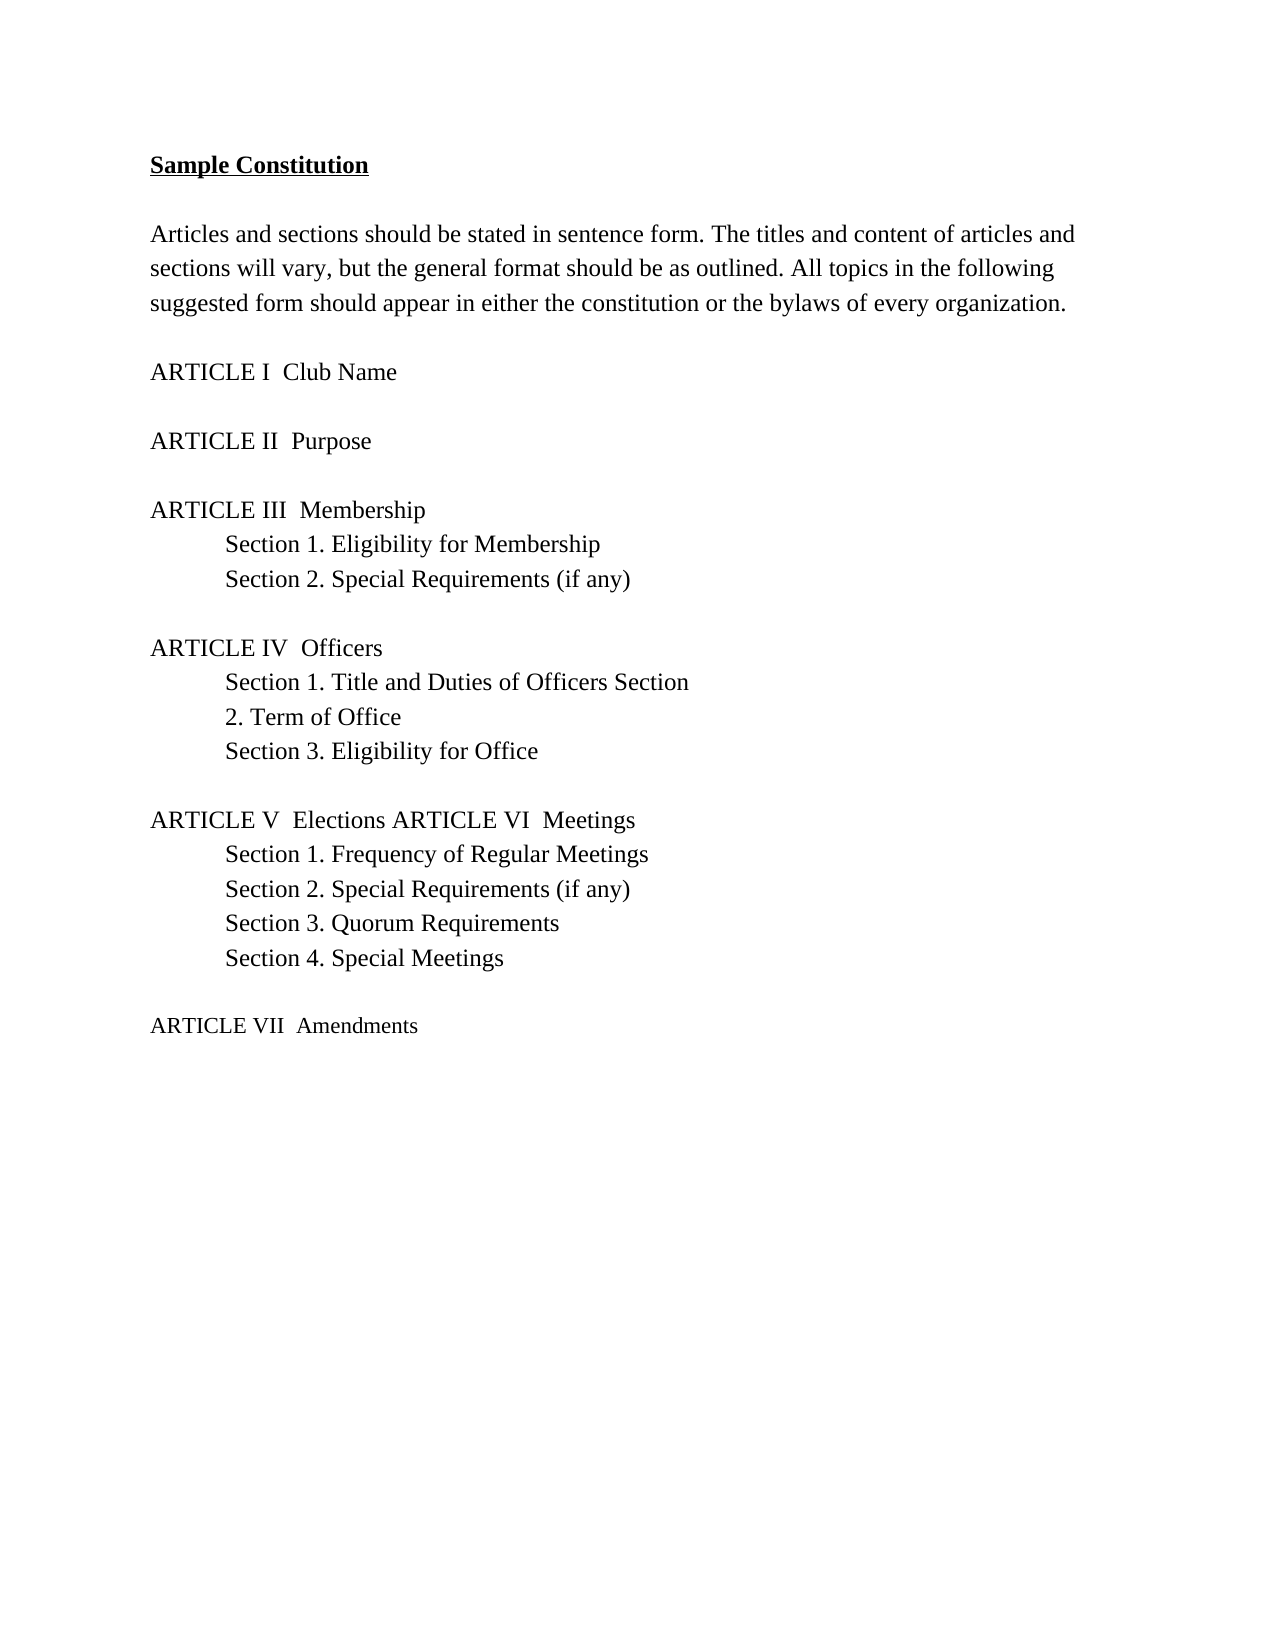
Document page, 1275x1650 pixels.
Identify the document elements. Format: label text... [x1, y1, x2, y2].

text Section 1. Frequency of Regular Meetings [150, 839, 1125, 868]
text ARTICLE II ­ Purpose [150, 426, 1125, 454]
text ARTICLE I ­ Club Name [150, 357, 1125, 386]
text 2. Term of Office [150, 702, 1125, 730]
text ARTICLE IV ­ Officers [150, 633, 1125, 661]
text Section 1. Eligibility for Membership [150, 529, 1125, 558]
text Section 4. Special Meetings [150, 943, 1125, 972]
text Section 2. Special Requirements (if any) [150, 874, 1125, 903]
text Section 2. Special Requirements (if any) [150, 564, 1125, 592]
text Sample Constitution [150, 150, 1125, 179]
text Articles and sections should be stated in sentence form. The titles and content of articles and sections will vary, but the general format should be as outlined. All topics in the following suggested form should appear in either the constitution or the by­laws of every organization. [150, 219, 1125, 317]
text Section 3. Eligibility for Office [150, 736, 1125, 765]
text ARTICLE III ­ Membership [150, 495, 1125, 523]
text ARTICLE VII ­ Amendments [150, 1012, 1125, 1038]
text ARTICLE V ­ Elections ARTICLE VI ­ Meetings [150, 805, 1125, 834]
text Section 3. Quorum Requirements [150, 908, 1125, 937]
text Section 1. Title and Duties of Officers Section [150, 667, 1125, 696]
